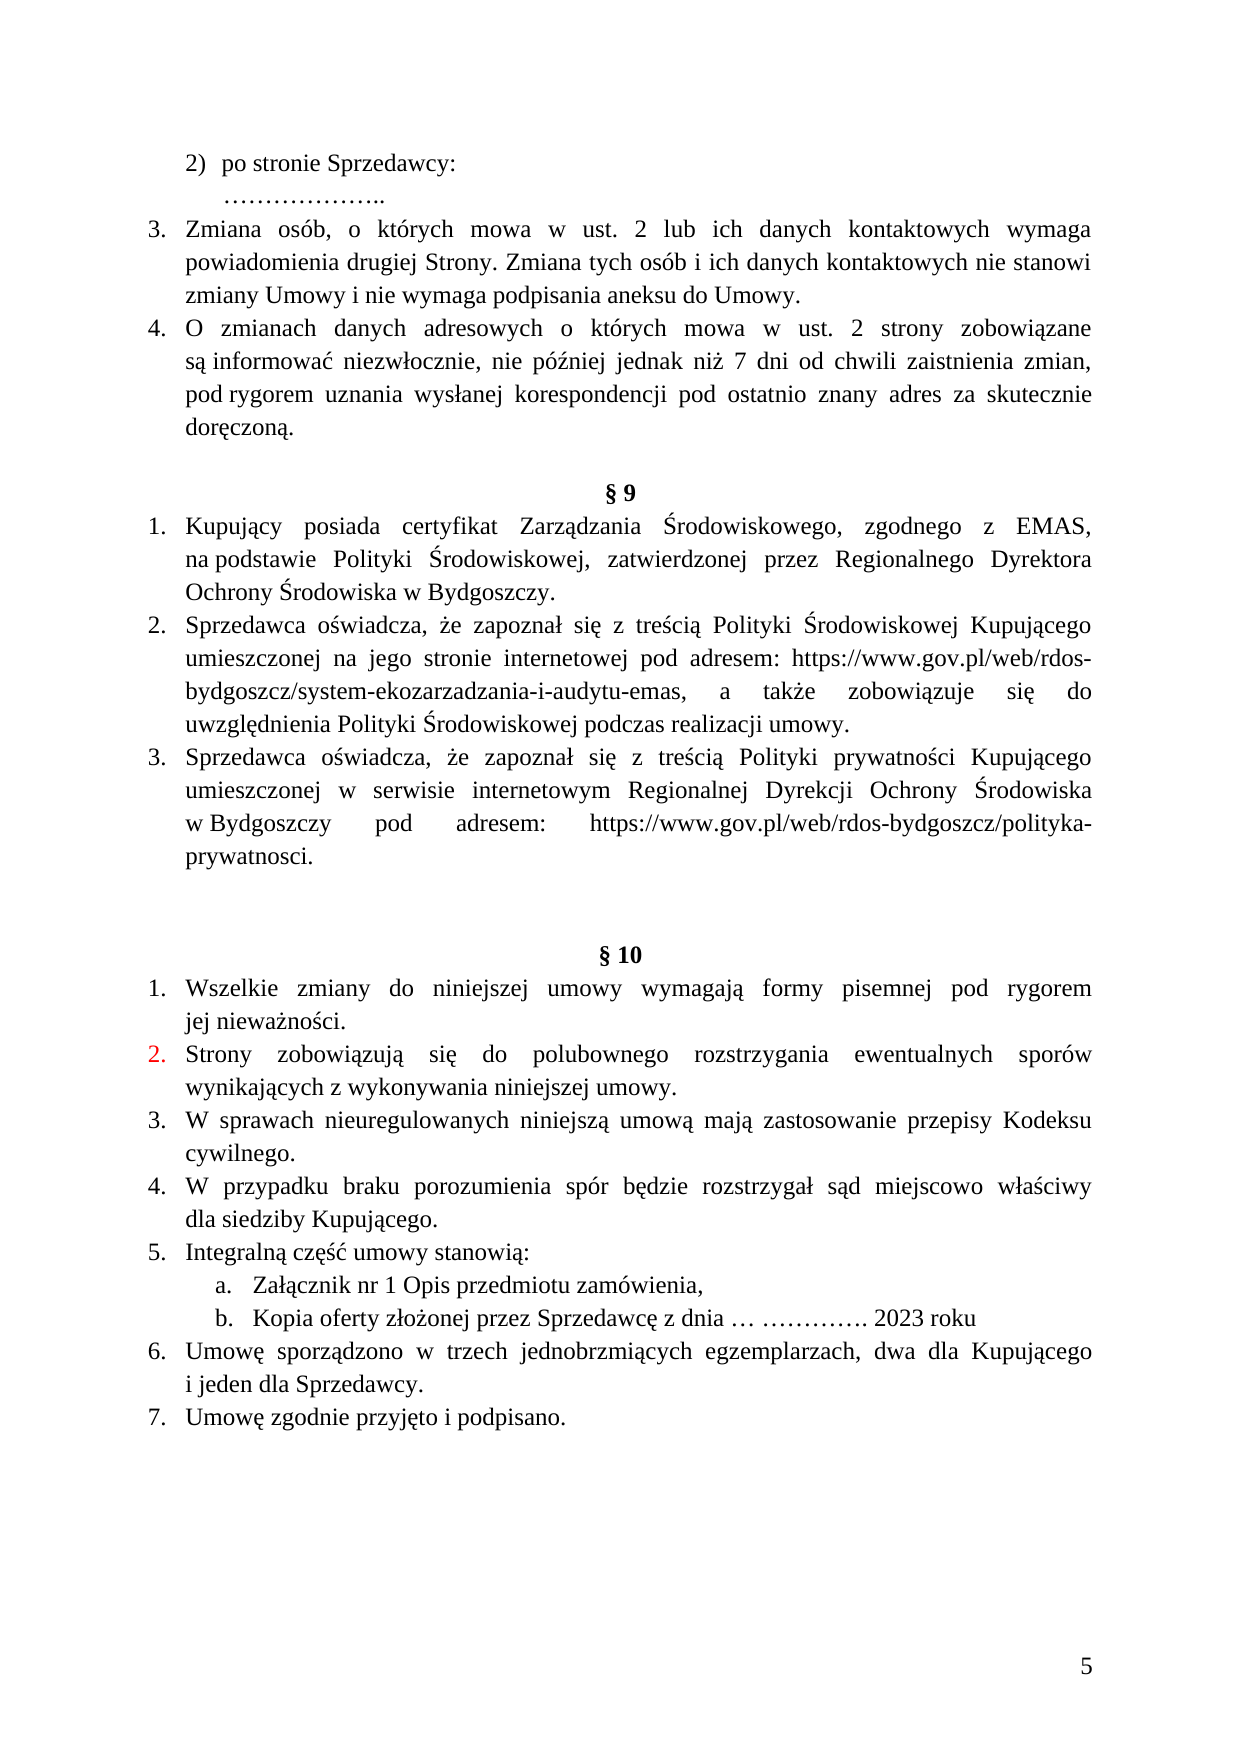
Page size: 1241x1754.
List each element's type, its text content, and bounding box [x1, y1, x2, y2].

text § 10 [148, 940, 1093, 969]
list Załącznik nr 1 Opis przedmiotu zamówienia, [215, 1270, 1093, 1299]
list Zmiana osób, o których mowa w ust. 2 lub ich danych kontaktowych wymaga powiadomienia drugiej Strony. Zmiana tych osób i ich danych kontaktowych nie stanowi zmiany Umowy i nie wymaga podpisania aneksu do Umowy. [148, 214, 1093, 308]
list Wszelkie zmiany do niniejszej umowy wymagają formy pisemnej pod rygorem jej nieważności. [148, 973, 1093, 1035]
list W sprawach nieuregulowanych niniejszą umową mają zastosowanie przepisy Kodeksu cywilnego. [148, 1105, 1093, 1167]
list po stronie Sprzedawcy: [185, 148, 1093, 176]
list Kupujący posiada certyfikat Zarządzania Środowiskowego, zgodnego z EMAS, na podstawie Polityki Środowiskowej, zatwierdzonej przez Regionalnego Dyrektora Ochrony Środowiska w Bydgoszczy. [148, 511, 1093, 606]
text ……………….. [223, 181, 1093, 209]
list Sprzedawca oświadcza, że zapoznał się z treścią Polityki prywatności Kupującego umieszczonej w serwisie internetowym Regionalnej Dyrekcji Ochrony Środowiska w Bydgoszczy pod adresem: https://www.gov.pl/web/rdos-bydgoszcz/polityka-prywatnosci. [148, 742, 1093, 870]
list Kopia oferty złożonej przez Sprzedawcę z dnia … …………. 2023 roku [215, 1303, 1093, 1332]
list O zmianach danych adresowych o których mowa w ust. 2 strony zobowiązane są informować niezwłocznie, nie później jednak niż 7 dni od chwili zaistnienia zmian, pod rygorem uznania wysłanej korespondencji pod ostatnio znany adres za skutecznie doręczoną. [148, 313, 1093, 441]
list Umowę sporządzono w trzech jednobrzmiących egzemplarzach, dwa dla Kupującego i jeden dla Sprzedawcy. [148, 1336, 1093, 1398]
list Umowę zgodnie przyjęto i podpisano. [148, 1402, 1093, 1431]
text § 9 [148, 478, 1093, 507]
list W przypadku braku porozumienia spór będzie rozstrzygał sąd miejscowo właściwy dla siedziby Kupującego. [148, 1171, 1093, 1233]
list Integralną część umowy stanowią: [148, 1237, 1093, 1266]
list Strony zobowiązują się do polubownego rozstrzygania ewentualnych sporów wynikających z wykonywania niniejszej umowy. [148, 1039, 1093, 1101]
list Sprzedawca oświadcza, że zapoznał się z treścią Polityki Środowiskowej Kupującego umieszczonej na jego stronie internetowej pod adresem: https://www.gov.pl/web/rdos-bydgoszcz/system-ekozarzadzania-i-audytu-emas, a także zobowiązuje się do uwzględnienia Polityki Środowiskowej podczas realizacji umowy. [148, 610, 1093, 738]
